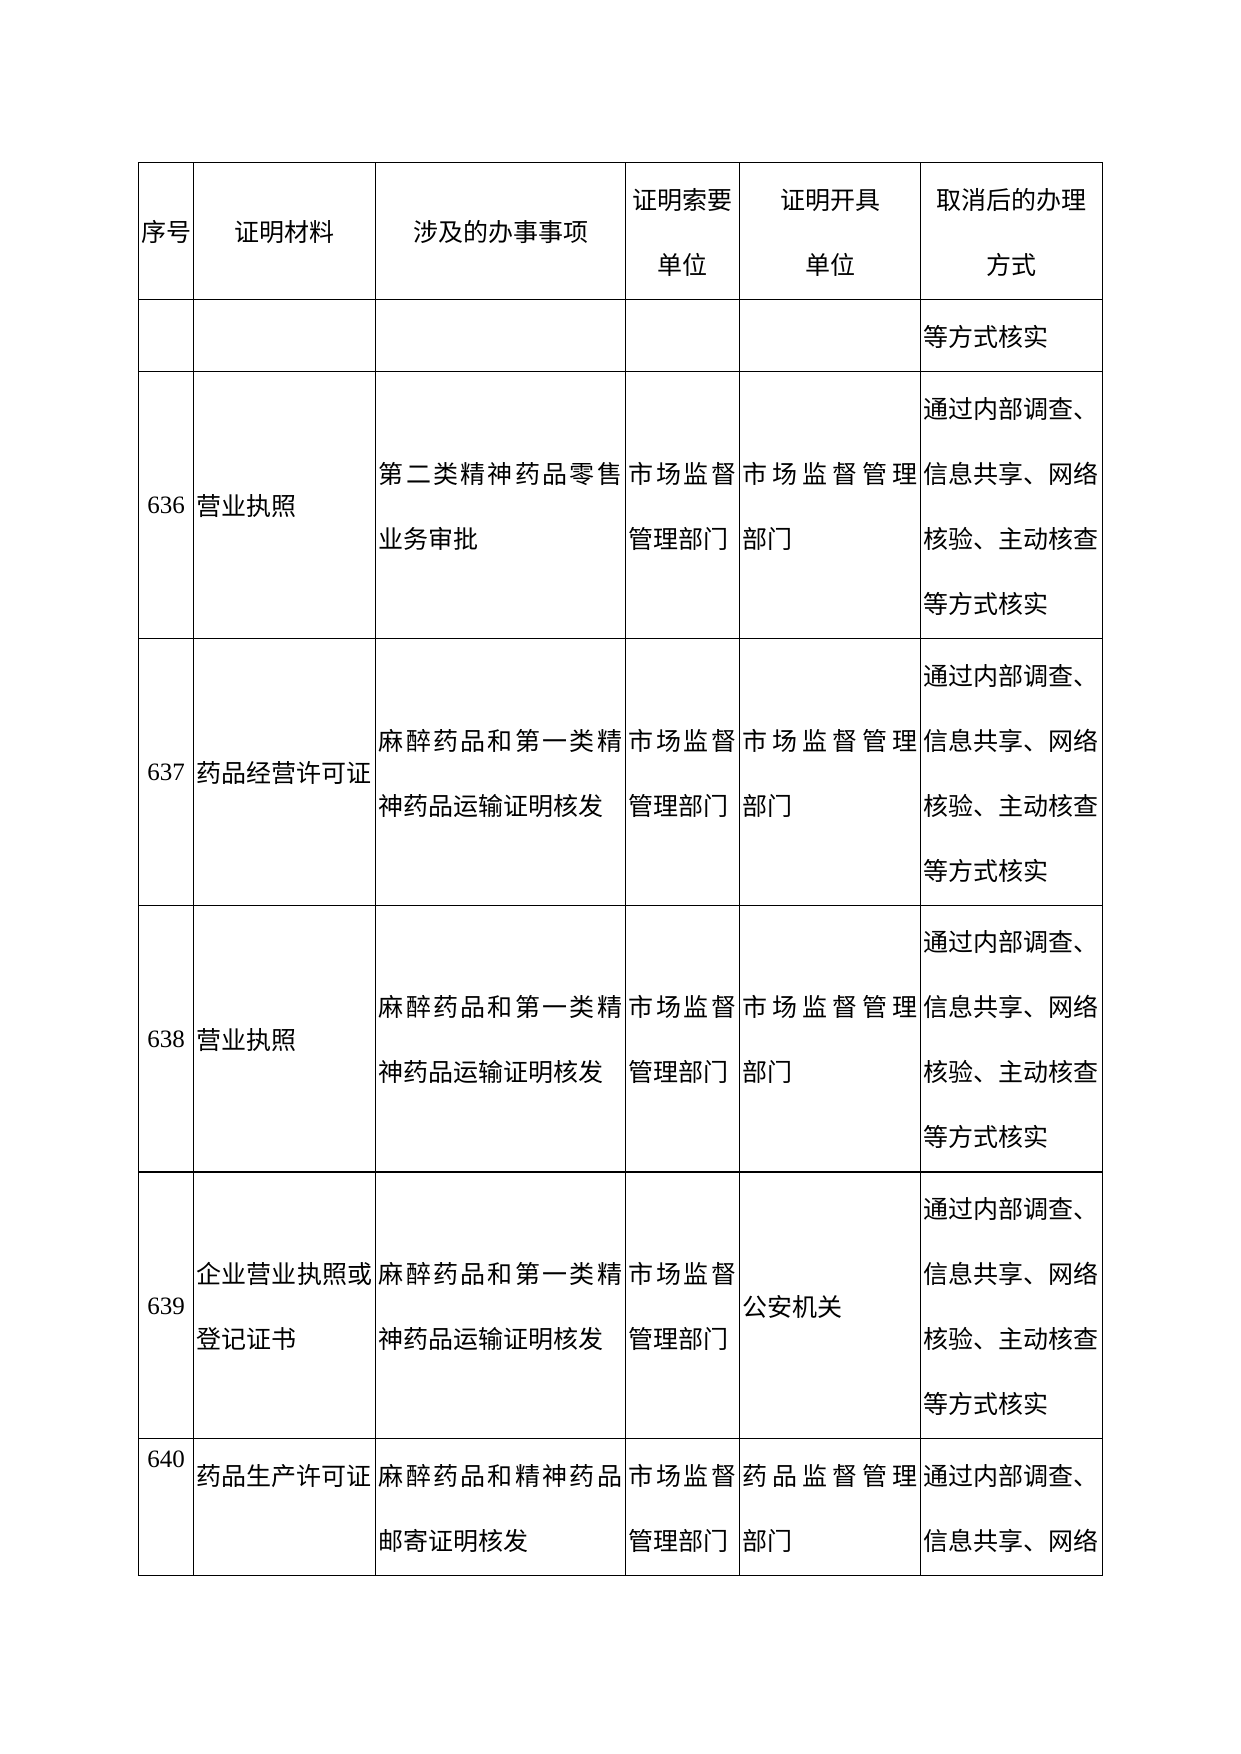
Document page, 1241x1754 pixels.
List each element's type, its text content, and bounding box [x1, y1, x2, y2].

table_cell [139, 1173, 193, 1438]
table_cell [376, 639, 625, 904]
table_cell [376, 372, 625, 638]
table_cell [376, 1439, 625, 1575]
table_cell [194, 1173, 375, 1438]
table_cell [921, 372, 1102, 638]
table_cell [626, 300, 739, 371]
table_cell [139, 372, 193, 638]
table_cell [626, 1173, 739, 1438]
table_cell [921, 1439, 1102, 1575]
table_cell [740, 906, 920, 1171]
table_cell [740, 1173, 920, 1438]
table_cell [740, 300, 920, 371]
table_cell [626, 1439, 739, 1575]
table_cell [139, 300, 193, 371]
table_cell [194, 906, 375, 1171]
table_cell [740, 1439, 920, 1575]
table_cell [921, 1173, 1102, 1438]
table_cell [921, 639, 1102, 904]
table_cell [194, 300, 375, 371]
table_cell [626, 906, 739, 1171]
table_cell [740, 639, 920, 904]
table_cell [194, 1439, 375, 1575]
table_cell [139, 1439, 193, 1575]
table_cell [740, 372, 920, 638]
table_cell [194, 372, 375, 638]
table_header 涉及的办事事项 [376, 163, 625, 299]
table_header 取消后的办理 方式 [921, 163, 1102, 299]
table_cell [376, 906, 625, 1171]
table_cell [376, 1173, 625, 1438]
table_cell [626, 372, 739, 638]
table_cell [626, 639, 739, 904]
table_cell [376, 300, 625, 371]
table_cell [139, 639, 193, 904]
table_header 证明开具 单位 [740, 163, 920, 299]
table_header 序号 [139, 163, 193, 299]
table_header 证明材料 [194, 163, 375, 299]
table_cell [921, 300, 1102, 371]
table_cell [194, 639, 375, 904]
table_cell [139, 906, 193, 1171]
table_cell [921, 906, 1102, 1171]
table_header 证明索要单位 [626, 163, 739, 299]
